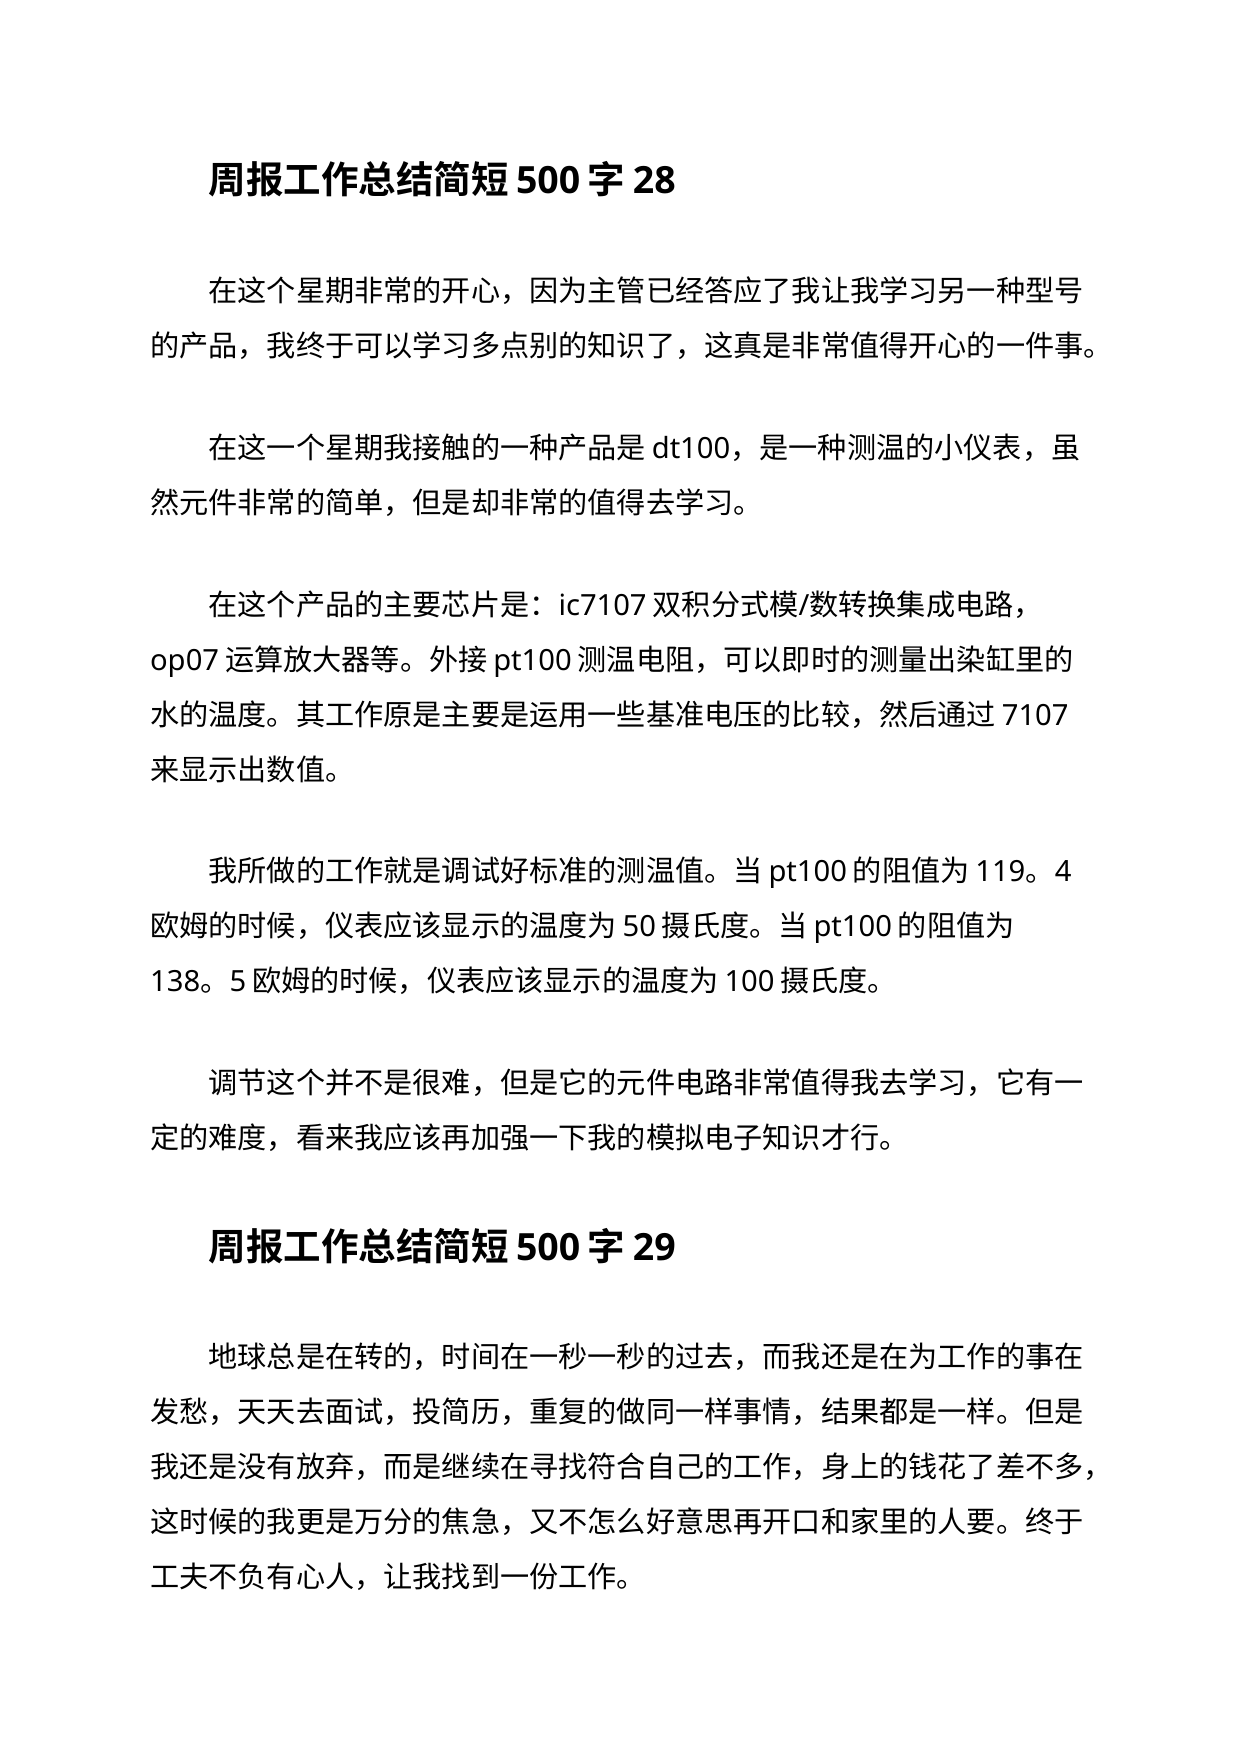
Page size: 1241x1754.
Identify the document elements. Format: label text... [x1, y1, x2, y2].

text 我所做的工作就是调试好标准的测温值。当pt100的阻值为119。4欧姆的时候，仪表应该显示的温度为50摄氏度。当pt100的阻值为138。5欧姆的时候，仪表应该显示的温度为100摄氏度。 [150, 848, 1090, 1000]
text 地球总是在转的，时间在一秒一秒的过去，而我还是在为工作的事在发愁，天天去面试，投简历，重复的做同一样事情，结果都是一样。但是我还是没有放弃，而是继续在寻找符合自己的工作，身上的钱花了差不多，这时候的我更是万分的焦急，又不怎么好意思再开口和家里的人要。终于工夫不负有心人，让我找到一份工作。 [150, 1334, 1090, 1596]
text 调节这个并不是很难，但是它的元件电路非常值得我去学习，它有一定的难度，看来我应该再加强一下我的模拟电子知识才行。 [150, 1060, 1090, 1157]
text 在这一个星期我接触的一种产品是dt100，是一种测温的小仪表，虽然元件非常的简单，但是却非常的值得去学习。 [150, 424, 1090, 522]
text 在这个星期非常的开心，因为主管已经答应了我让我学习另一种型号的产品，我终于可以学习多点别的知识了，这真是非常值得开心的一件事。 [150, 268, 1090, 365]
text 周报工作总结简短500字28 [150, 150, 1090, 204]
text 在这个产品的主要芯片是：ic7107双积分式模/数转换集成电路，op07运算放大器等。外接pt100测温电阻，可以即时的测量出染缸里的水的温度。其工作原是主要是运用一些基准电压的比较，然后通过7107来显示出数值。 [150, 581, 1090, 788]
text 周报工作总结简短500字29 [150, 1216, 1090, 1271]
